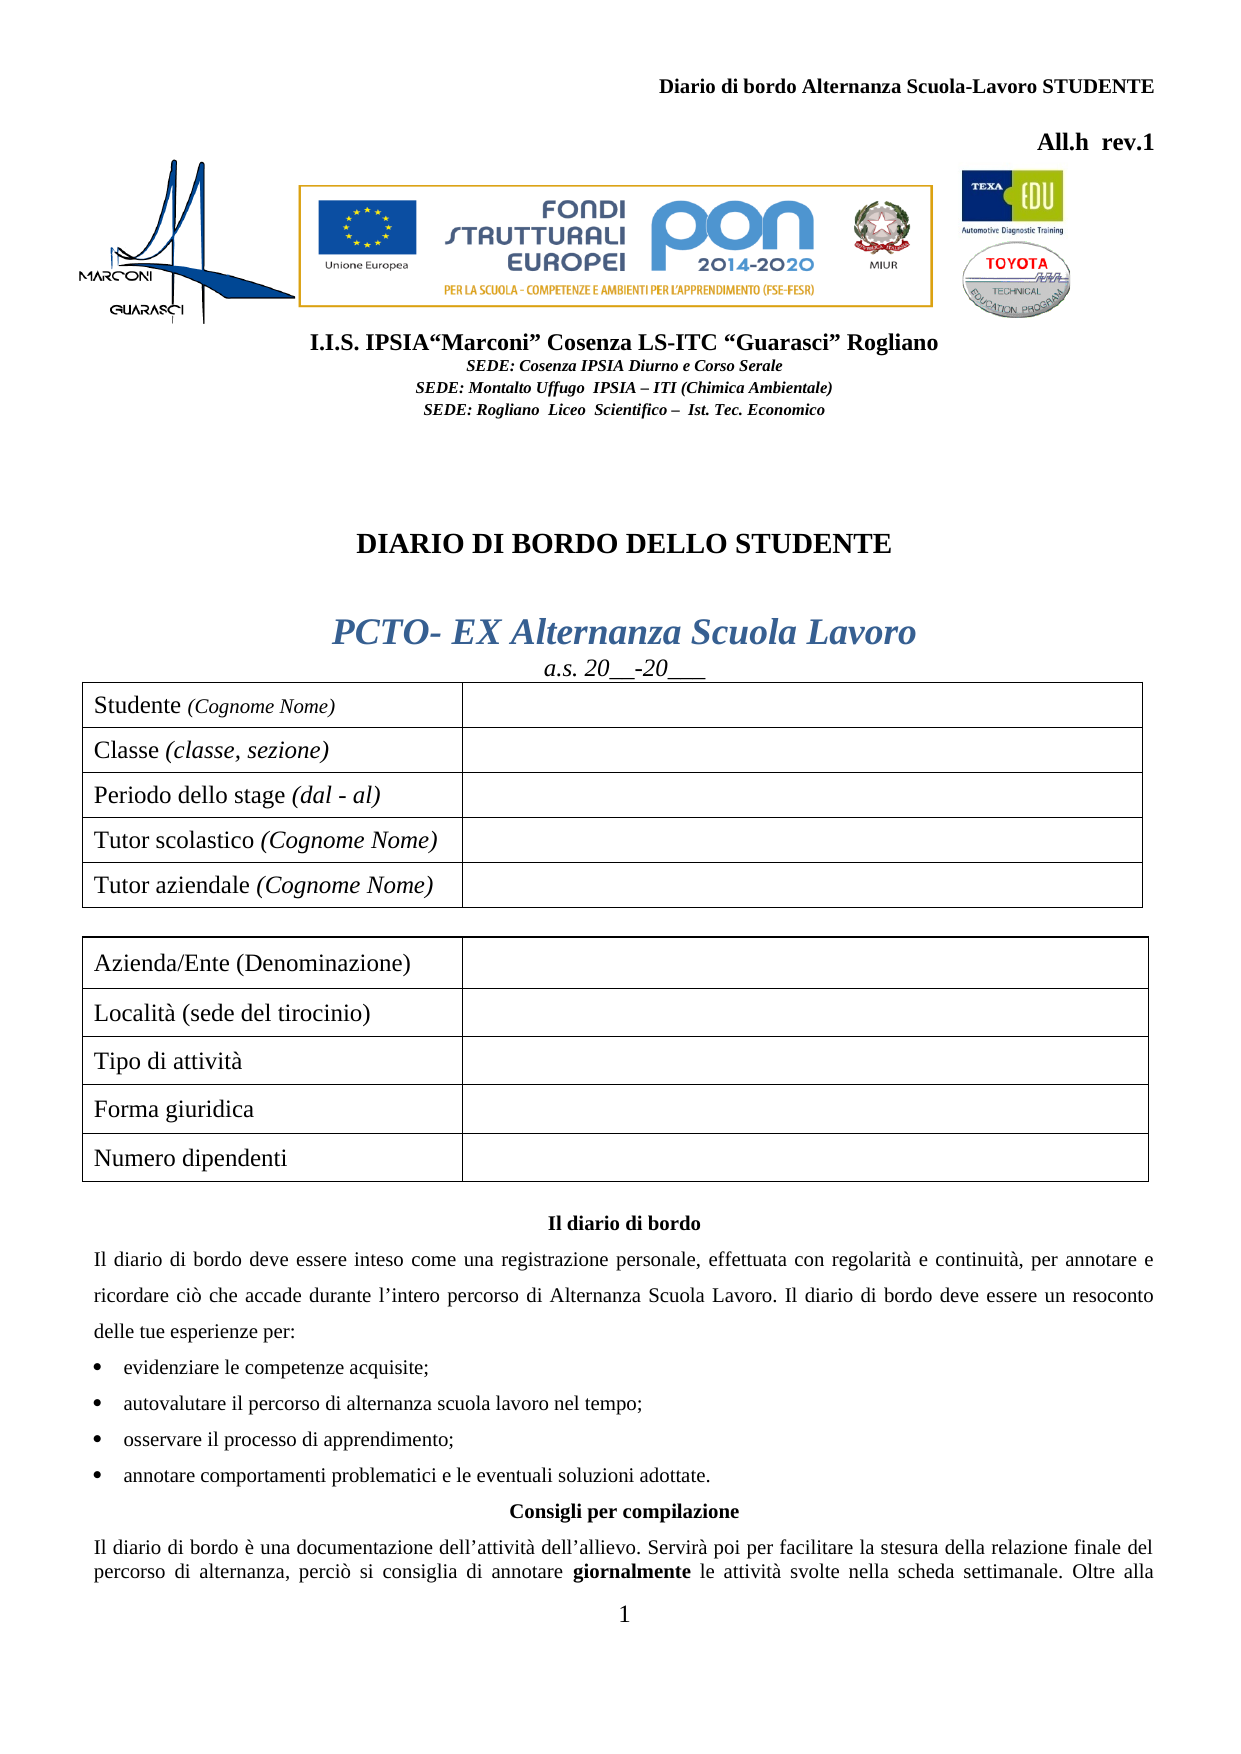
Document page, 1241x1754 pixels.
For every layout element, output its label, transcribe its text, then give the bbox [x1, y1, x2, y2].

table_cell [463, 1085, 1148, 1132]
table_cell Classe (classe, sezione) [83, 728, 462, 772]
table_header [463, 938, 1148, 987]
table_cell [463, 1037, 1148, 1084]
list osservare il processo di apprendimento; [94, 1427, 1155, 1451]
subtitle DIARIO DI BORDO DELLO STUDENTE [94, 526, 1155, 560]
picture [936, 156, 1088, 318]
table_header [463, 683, 1142, 727]
text All.h rev.1 [94, 127, 1155, 156]
text SEDE: Rogliano Liceo Scientifico – Ist. Tec. Economico [94, 399, 1155, 419]
table_cell Periodo dello stage (dal - al) [83, 773, 462, 817]
table_cell [463, 818, 1142, 862]
table_cell Numero dipendenti [83, 1134, 462, 1181]
list autovalutare il percorso di alternanza scuola lavoro nel tempo; [94, 1391, 1155, 1415]
table_cell [463, 863, 1142, 907]
list annotare comportamenti problematici e le eventuali soluzioni adottate. [94, 1463, 1155, 1487]
text Consigli per compilazione [94, 1499, 1155, 1523]
table_header Azienda/Ente (Denominazione) [83, 938, 462, 987]
text Il diario di bordo [94, 1211, 1155, 1234]
table_cell Forma giuridica [83, 1085, 462, 1132]
text I.I.S. IPSIA“Marconi” Cosenza LS-ITC “Guarasci” Rogliano [94, 328, 1155, 356]
picture [78, 157, 934, 327]
subtitle PCTO- EX Alternanza Scuola Lavoro [94, 610, 1155, 653]
table_cell [463, 728, 1142, 772]
text SEDE: Cosenza IPSIA Diurno e Corso Serale [94, 356, 1155, 375]
table_cell Tutor scolastico (Cognome Nome) [83, 818, 462, 862]
text SEDE: Montalto Uffugo IPSIA – ITI (Chimica Ambientale) [94, 378, 1155, 397]
text Il diario di bordo deve essere inteso come una registrazione personale, effettuata con regolarità e continuità, per annotare e ricordare ciò che accade durante l’intero percorso di Alternanza Scuola Lavoro. Il diario di bordo deve essere un resoconto delle tue esperienze per: [94, 1247, 1155, 1343]
table_cell Tutor aziendale (Cognome Nome) [83, 863, 462, 907]
table_cell [463, 1134, 1148, 1181]
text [94, 1535, 1155, 1583]
list evidenziare le competenze acquisite; [94, 1355, 1155, 1379]
table_cell Tipo di attività [83, 1037, 462, 1084]
text a.s. 20__-20___ [94, 653, 1155, 682]
table_cell [463, 989, 1148, 1036]
table_cell [463, 773, 1142, 817]
table_cell Località (sede del tirocinio) [83, 989, 462, 1036]
table_header Studente (Cognome Nome) [83, 683, 462, 727]
